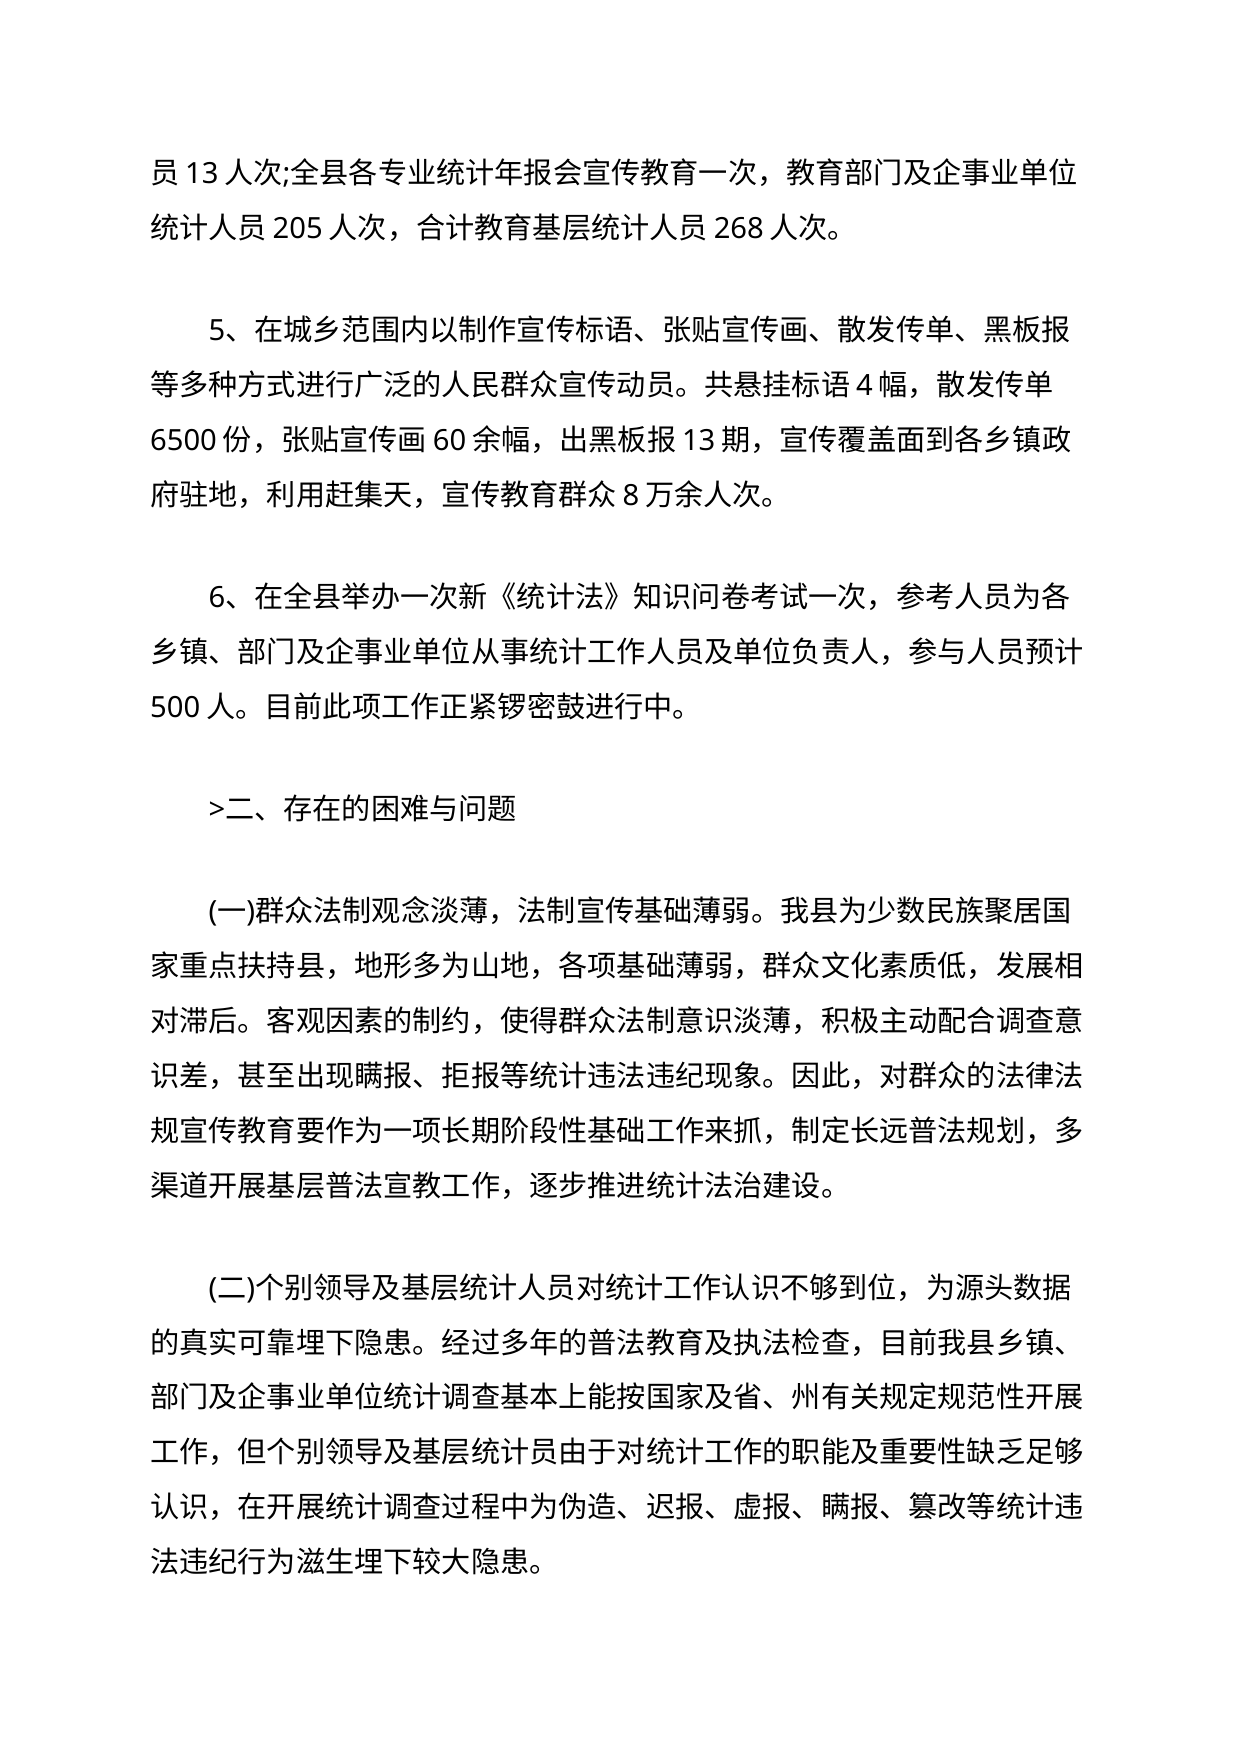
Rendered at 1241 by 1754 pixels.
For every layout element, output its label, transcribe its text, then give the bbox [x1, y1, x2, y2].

text (一)群众法制观念淡薄，法制宣传基础薄弱。我县为少数民族聚居国家重点扶持县，地形多为山地，各项基础薄弱，群众文化素质低，发展相对滞后。客观因素的制约，使得群众法制意识淡薄，积极主动配合调查意识差，甚至出现瞒报、拒报等统计违法违纪现象。因此，对群众的法律法规宣传教育要作为一项长期阶段性基础工作来抓，制定长远普法规划，多渠道开展基层普法宣教工作，逐步推进统计法治建设。 [150, 888, 1090, 1205]
text 6、在全县举办一次新《统计法》知识问卷考试一次，参考人员为各乡镇、部门及企事业单位从事统计工作人员及单位负责人，参与人员预计500人。目前此项工作正紧锣密鼓进行中。 [150, 574, 1090, 726]
text (二)个别领导及基层统计人员对统计工作认识不够到位，为源头数据的真实可靠埋下隐患。经过多年的普法教育及执法检查，目前我县乡镇、部门及企事业单位统计调查基本上能按国家及省、州有关规定规范性开展工作，但个别领导及基层统计员由于对统计工作的职能及重要性缺乏足够认识，在开展统计调查过程中为伪造、迟报、虚报、瞒报、篡改等统计违法违纪行为滋生埋下较大隐患。 [150, 1264, 1090, 1581]
text 5、在城乡范围内以制作宣传标语、张贴宣传画、散发传单、黑板报等多种方式进行广泛的人民群众宣传动员。共悬挂标语4幅，散发传单6500份，张贴宣传画60余幅，出黑板报13期，宣传覆盖面到各乡镇政府驻地，利用赶集天，宣传教育群众8万余人次。 [150, 307, 1090, 514]
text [150, 150, 1090, 247]
text >二、存在的困难与问题 [150, 786, 1090, 828]
